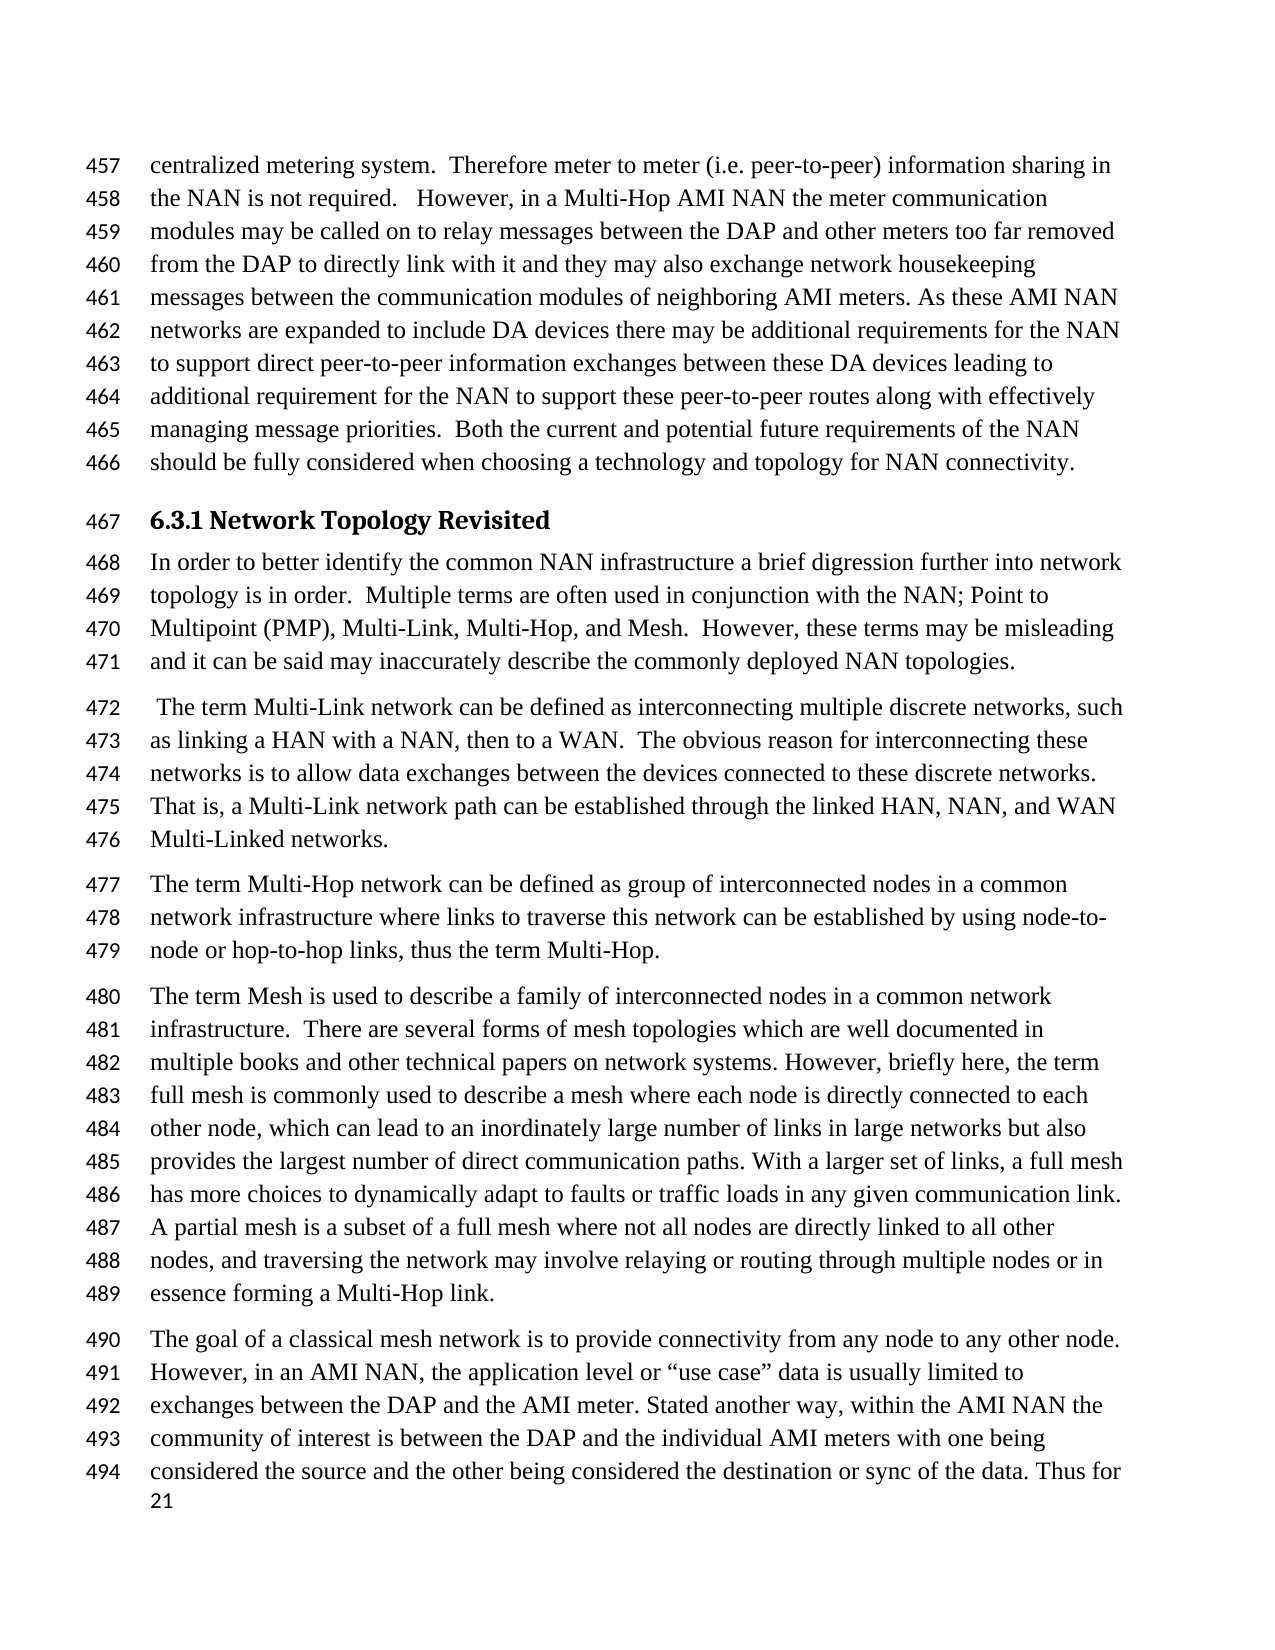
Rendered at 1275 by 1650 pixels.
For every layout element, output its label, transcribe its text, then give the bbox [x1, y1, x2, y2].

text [150, 150, 1125, 476]
subtitle 6.3.1 Network Topology Revisited [150, 505, 1125, 536]
text The term Multi-Hop network can be defined as group of interconnected nodes in a common network infrastructure where links to traverse this network can be established by using node-to-node or hop-to-hop links, thus the term Multi-Hop. [150, 869, 1125, 964]
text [150, 1324, 1125, 1484]
text The term Mesh is used to describe a family of interconnected nodes in a common network infrastructure. There are several forms of mesh topologies which are well documented in multiple books and other technical papers on network systems. However, briefly here, the term full mesh is commonly used to describe a mesh where each node is directly connected to each other node, which can lead to an inordinately large number of links in large networks but also provides the largest number of direct communication paths. With a larger set of links, a full mesh has more choices to dynamically adapt to faults or traffic loads in any given communication link. A partial mesh is a subset of a full mesh where not all nodes are directly linked to all other nodes, and traversing the network may involve relaying or routing through multiple nodes or in essence forming a Multi-Hop link. [150, 981, 1125, 1307]
text The term Multi-Link network can be defined as interconnecting multiple discrete networks, such as linking a HAN with a NAN, then to a WAN. The obvious reason for interconnecting these networks is to allow data exchanges between the devices connected to these discrete networks. That is, a Multi-Link network path can be established through the linked HAN, NAN, and WAN Multi-Linked networks. [150, 692, 1125, 853]
text In order to better identify the common NAN infrastructure a brief digression further into network topology is in order. Multiple terms are often used in conjunction with the NAN; Point to Multipoint (PMP), Multi-Link, Multi-Hop, and Mesh. However, these terms may be misleading and it can be said may inaccurately describe the commonly deployed NAN topologies. [150, 547, 1125, 675]
